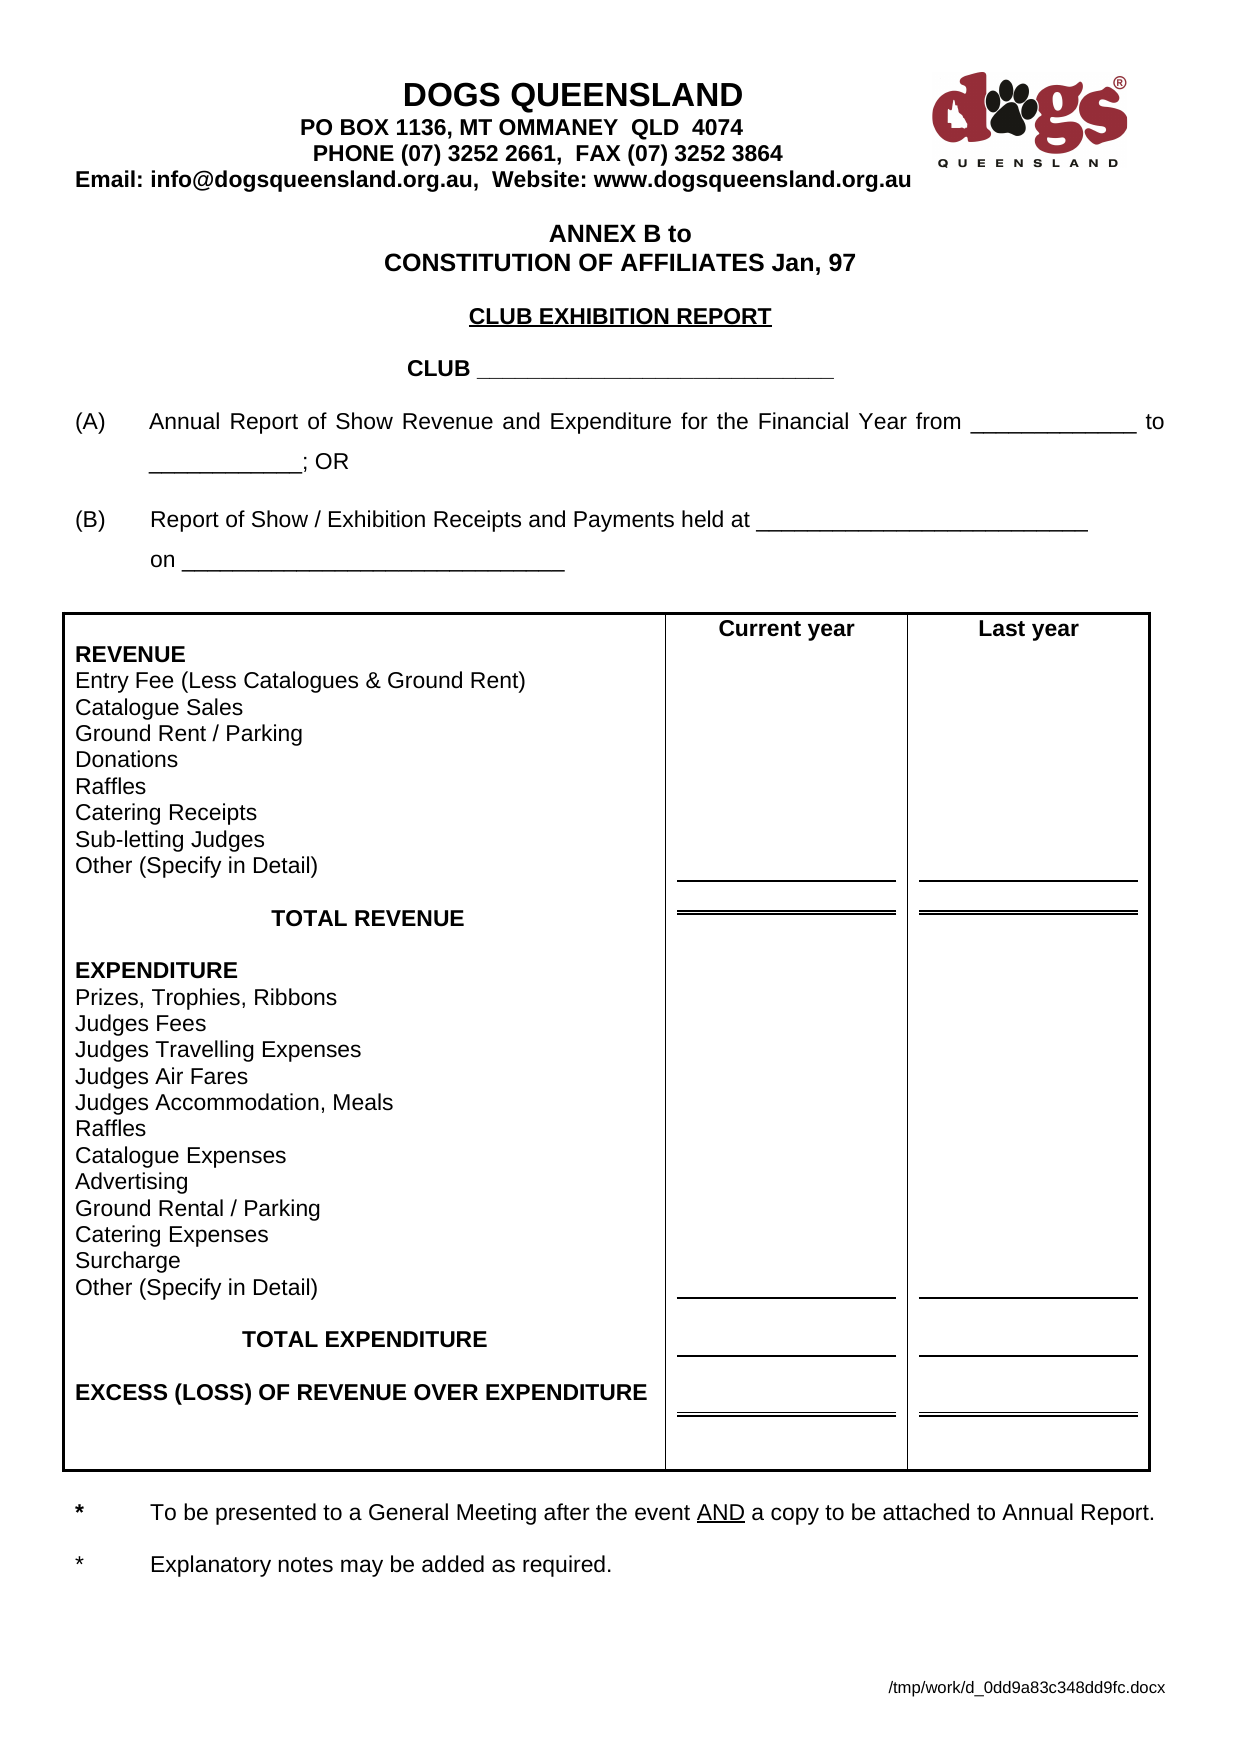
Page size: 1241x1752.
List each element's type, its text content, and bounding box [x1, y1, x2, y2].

text on ______________________________ [75, 546, 1165, 572]
table_header Last year [908, 615, 1148, 1469]
text CLUB EXHIBITION REPORT [75, 303, 1165, 329]
text CONSTITUTION OF AFFILIATES Jan, 97 [75, 248, 1165, 276]
text * To be presented to a General Meeting after the event AND a copy to be attached to Annual Report. [75, 1499, 1165, 1525]
text (A) Annual Report of Show Revenue and Expenditure for the Financial Year from _____________ to ____________; OR [75, 408, 1165, 474]
table_header REVENUE Entry Fee (Less Catalogues & Ground Rent) Catalogue Sales Ground Rent / Parking Donations Raffles Catering Receipts Sub-letting Judges Other (Specify in Detail) TOTAL REVENUE EXPENDITURE Prizes, Trophies, Ribbons Judges Fees Judges Travelling Expenses Judges Air Fares Judges Accommodation, Meals Raffles Catalogue Expenses Advertising Ground Rental / Parking Catering Expenses Surcharge Other (Specify in Detail) TOTAL EXPENDITURE EXCESS (LOSS) OF REVENUE OVER EXPENDITURE [65, 615, 665, 1469]
text CLUB ____________________________ [75, 355, 1165, 382]
picture [932, 72, 1128, 168]
text ANNEX B to [75, 219, 1165, 248]
text * Explanatory notes may be added as required. [75, 1551, 1165, 1578]
table_header Current year [666, 615, 907, 1469]
text (B) Report of Show / Exhibition Receipts and Payments held at __________________________ [75, 506, 1177, 533]
